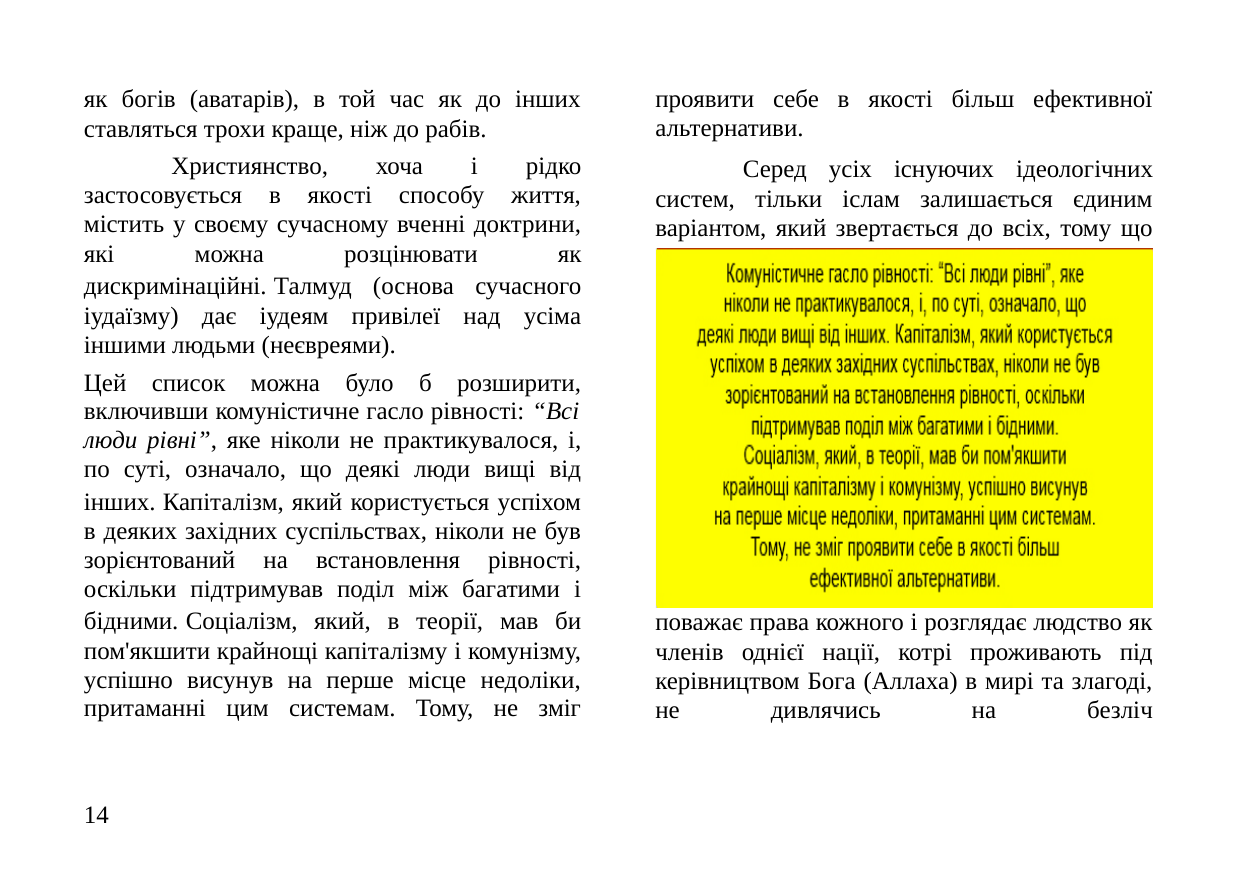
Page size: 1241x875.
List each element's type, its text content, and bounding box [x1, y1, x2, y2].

picture [655, 248, 1153, 608]
text Цей список можна було б розширити, включивши комуністичне гасло рівності: “Всі люди рівні”, яке ніколи не практикувалося, і, по суті, означало, що деякі люди вищі від інших. Капіталізм, який користується успіхом в деяких західних суспільствах, ніколи не був зорієнтований на встановлення рівності, оскільки підтримував поділ між багатими і бідними. Соціалізм, який, в теорії, мав би пом'якшити крайнощі капіталізму і комунізму, успішно висунув на перше місце недоліки, притаманні цим системам. Тому, не зміг проявити себе в якості більш ефективної альтернативи. [84, 368, 581, 722]
text Християнство, хоча і рідко застосовується в якості способу життя, містить у своєму сучасному вченні доктрини, які можна розцінювати як дискримінаційні. Талмуд (основа сучасного іудаїзму) дає іудеям привілеї над усіма іншими людьми (неєвреями). [84, 151, 581, 359]
